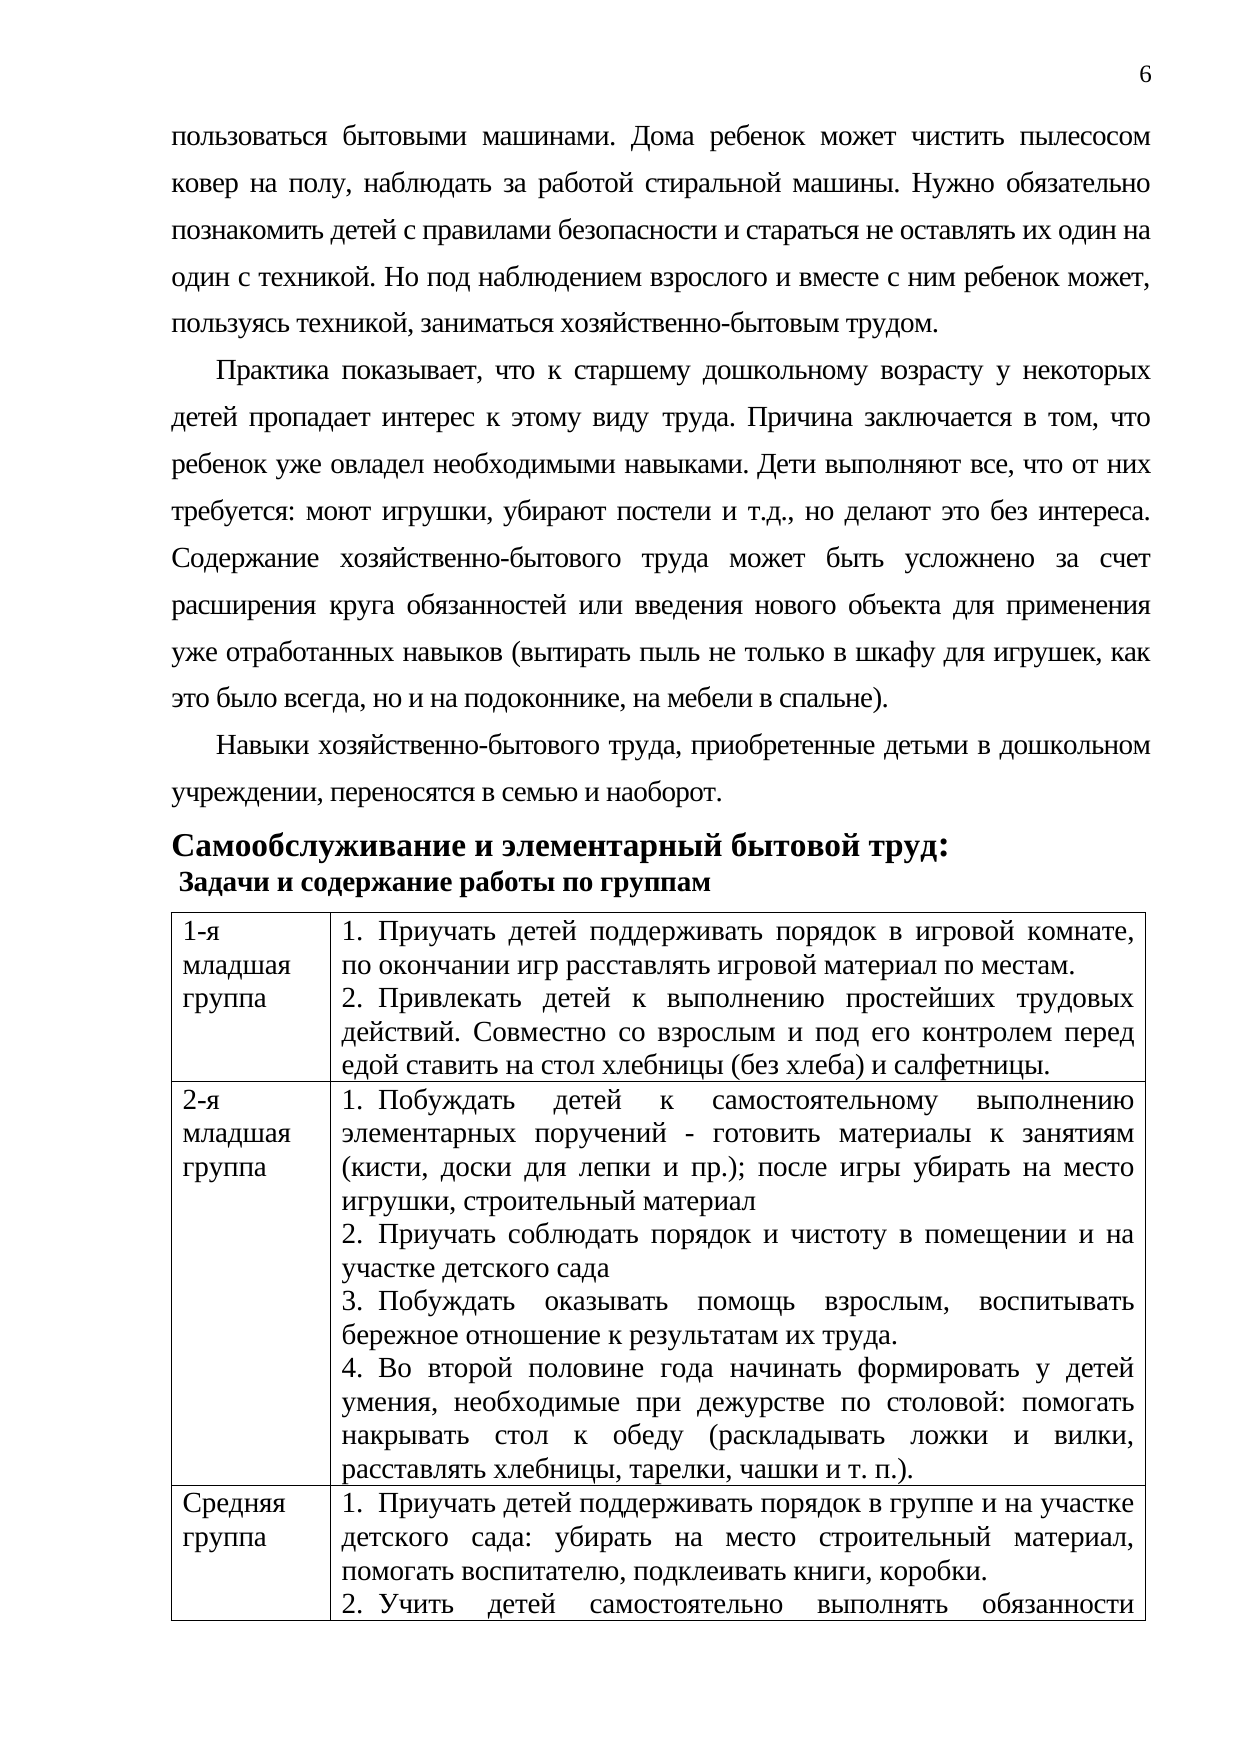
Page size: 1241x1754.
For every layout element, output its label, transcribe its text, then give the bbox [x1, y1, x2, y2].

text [171, 118, 1152, 339]
table_header Приучать детей поддерживать порядок в игровой комнате, по окончании игр расставлять игровой материал по местам. Привлекать детей к выполнению простейших трудовых действий. Совместно со взрослым и под его контролем перед едой ставить на стол хлебницы (без хлеба) и салфетницы. [331, 913, 1145, 1081]
table_cell 2-я младшая группа [172, 1082, 330, 1484]
table_cell Побуждать детей к самостоятельному выполнению элементарных поручений - готовить материалы к занятиям (кисти, доски для лепки и пр.); после игры убирать на место игрушки, строительный материал Приучать соблюдать порядок и чистоту в помещении и на участке детского сада Побуждать оказывать помощь взрослым, воспитывать бережное отношение к результатам их труда. Во второй половине года начинать формировать у детей умения, необходимые при дежурстве по столовой: помогать накрывать стол к обеду (раскладывать ложки и вилки, расставлять хлебницы, тарелки, чашки и т. п.). [331, 1082, 1145, 1484]
text Навыки хозяйственно-бытового труда, приобретенные детьми в дошкольном учреждении, переносятся в семью и наоборот. [171, 727, 1152, 808]
table_cell Средняя группа [172, 1486, 330, 1620]
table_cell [331, 1486, 1145, 1620]
table_header 1-я младшая группа [172, 913, 330, 1081]
text Практика показывает, что к старшему дошкольному возрасту у некоторых детей пропадает интерес к этому виду труда. Причина заключается в том, что ребенок уже овладел необходимыми навыками. Дети выполняют все, что от них требуется: моют игрушки, убирают постели и т.д., но делают это без интереса. Содержание хозяйственно-бытового труда может быть усложнено за счет расширения круга обязанностей или введения нового объекта для применения уже отработанных навыков (вытирать пыль не только в шкафу для игрушек, как это было всегда, но и на подоконнике, на мебели в спальне). [171, 352, 1152, 714]
text Самообслуживание и элементарный бытовой труд: [171, 821, 1152, 864]
text Задачи и содержание работы по группам [171, 864, 1152, 898]
